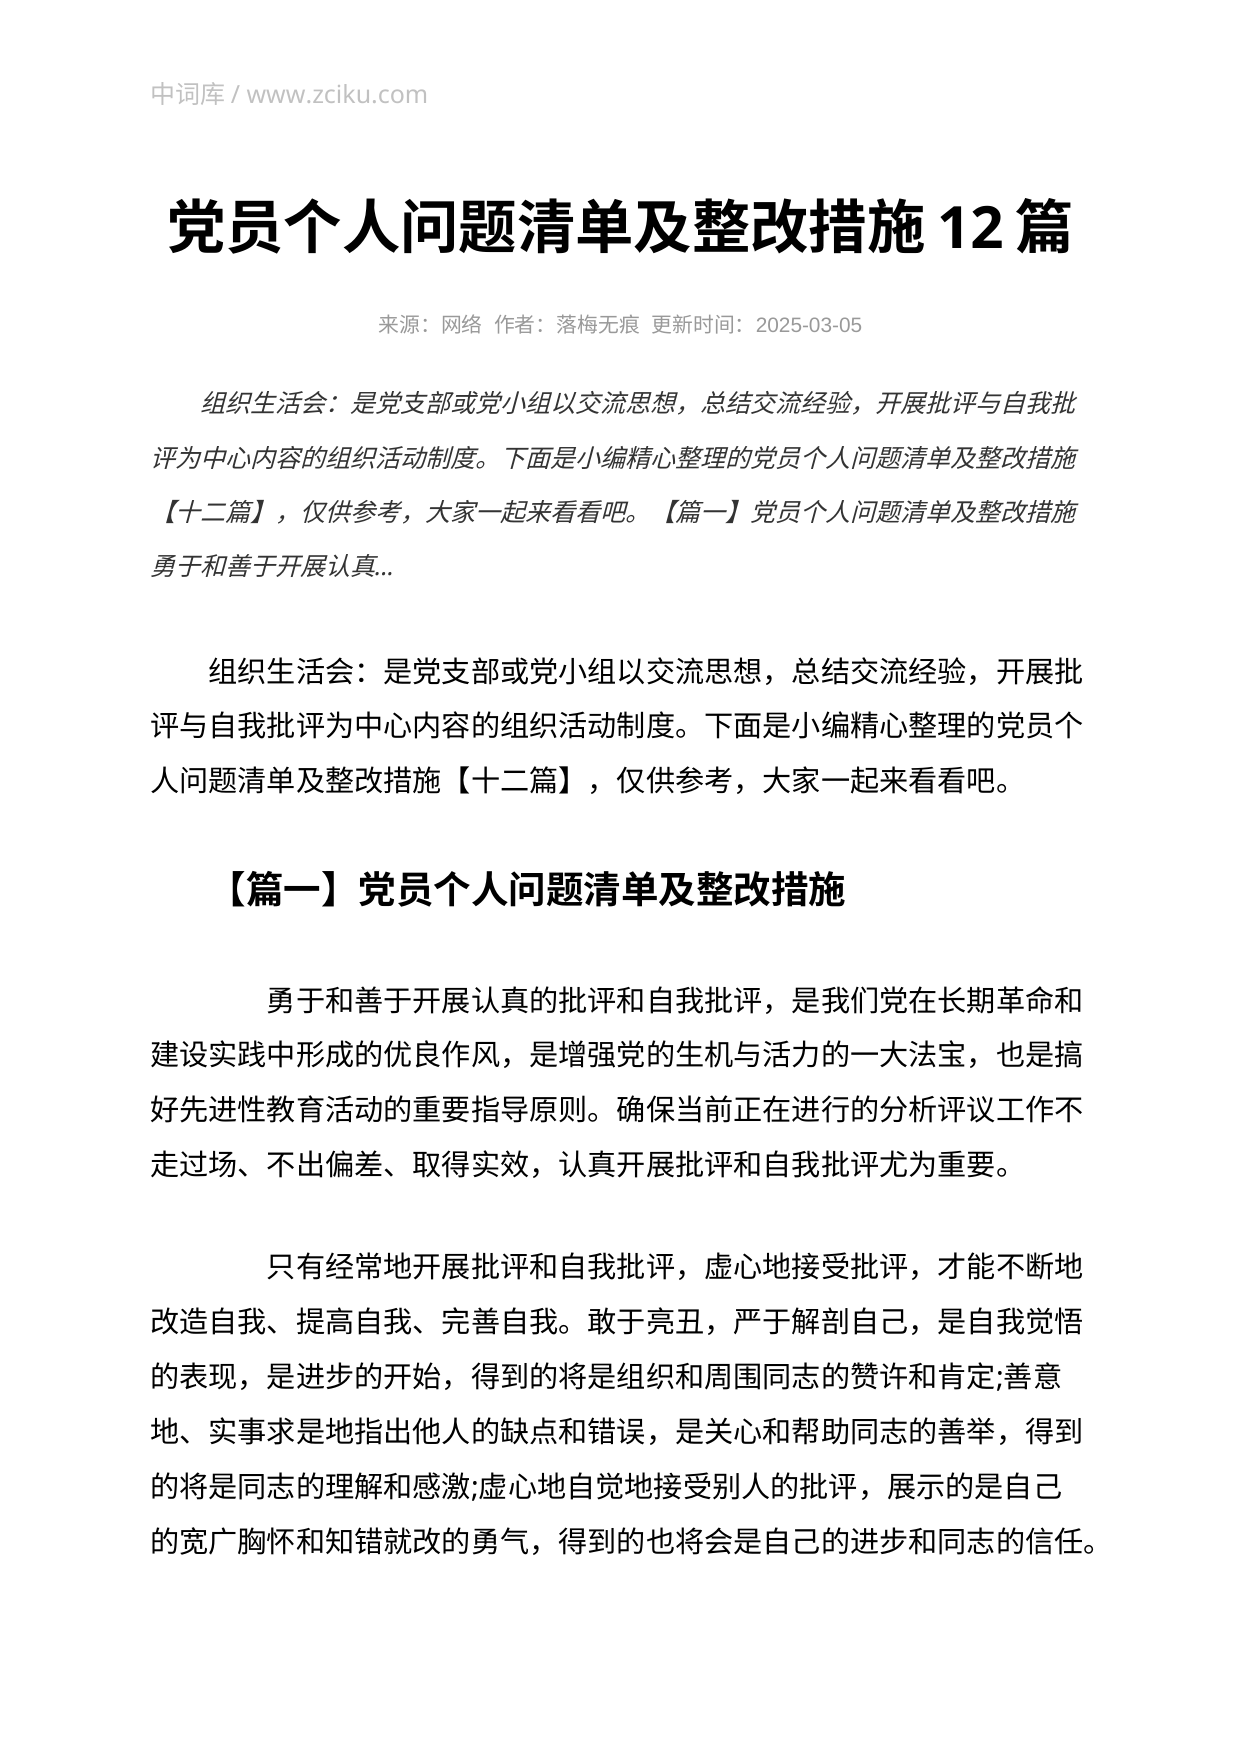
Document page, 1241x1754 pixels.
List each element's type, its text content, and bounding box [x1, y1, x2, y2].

text 来源：网络 作者：落梅无痕 更新时间：2025-03-05 [150, 313, 1090, 337]
text 勇于和善于开展认真的批评和自我批评，是我们党在长期革命和建设实践中形成的优良作风，是增强党的生机与活力的一大法宝，也是搞好先进性教育活动的重要指导原则。确保当前正在进行的分析评议工作不走过场、不出偏差、取得实效，认真开展批评和自我批评尤为重要。 [150, 977, 1090, 1184]
text 组织生活会：是党支部或党小组以交流思想，总结交流经验，开展批评与自我批评为中心内容的组织活动制度。下面是小编精心整理的党员个人问题清单及整改措施【十二篇】，仅供参考，大家一起来看看吧。【篇一】党员个人问题清单及整改措施 勇于和善于开展认真... [150, 384, 1090, 583]
text 【篇一】党员个人问题清单及整改措施 [150, 860, 1090, 914]
text 只有经常地开展批评和自我批评，虚心地接受批评，才能不断地改造自我、提高自我、完善自我。敢于亮丑，严于解剖自己，是自我觉悟的表现，是进步的开始，得到的将是组织和周围同志的赞许和肯定;善意地、实事求是地指出他人的缺点和错误，是关心和帮助同志的善举，得到的将是同志的理解和感激;虚心地自觉地接受别人的批评，展示的是自己的宽广胸怀和知错就改的勇气，得到的也将会是自己的进步和同志的信任。 [150, 1243, 1090, 1561]
subtitle 党员个人问题清单及整改措施12篇 [150, 181, 1090, 266]
text 组织生活会：是党支部或党小组以交流思想，总结交流经验，开展批评与自我批评为中心内容的组织活动制度。下面是小编精心整理的党员个人问题清单及整改措施【十二篇】，仅供参考，大家一起来看看吧。 [150, 648, 1090, 800]
